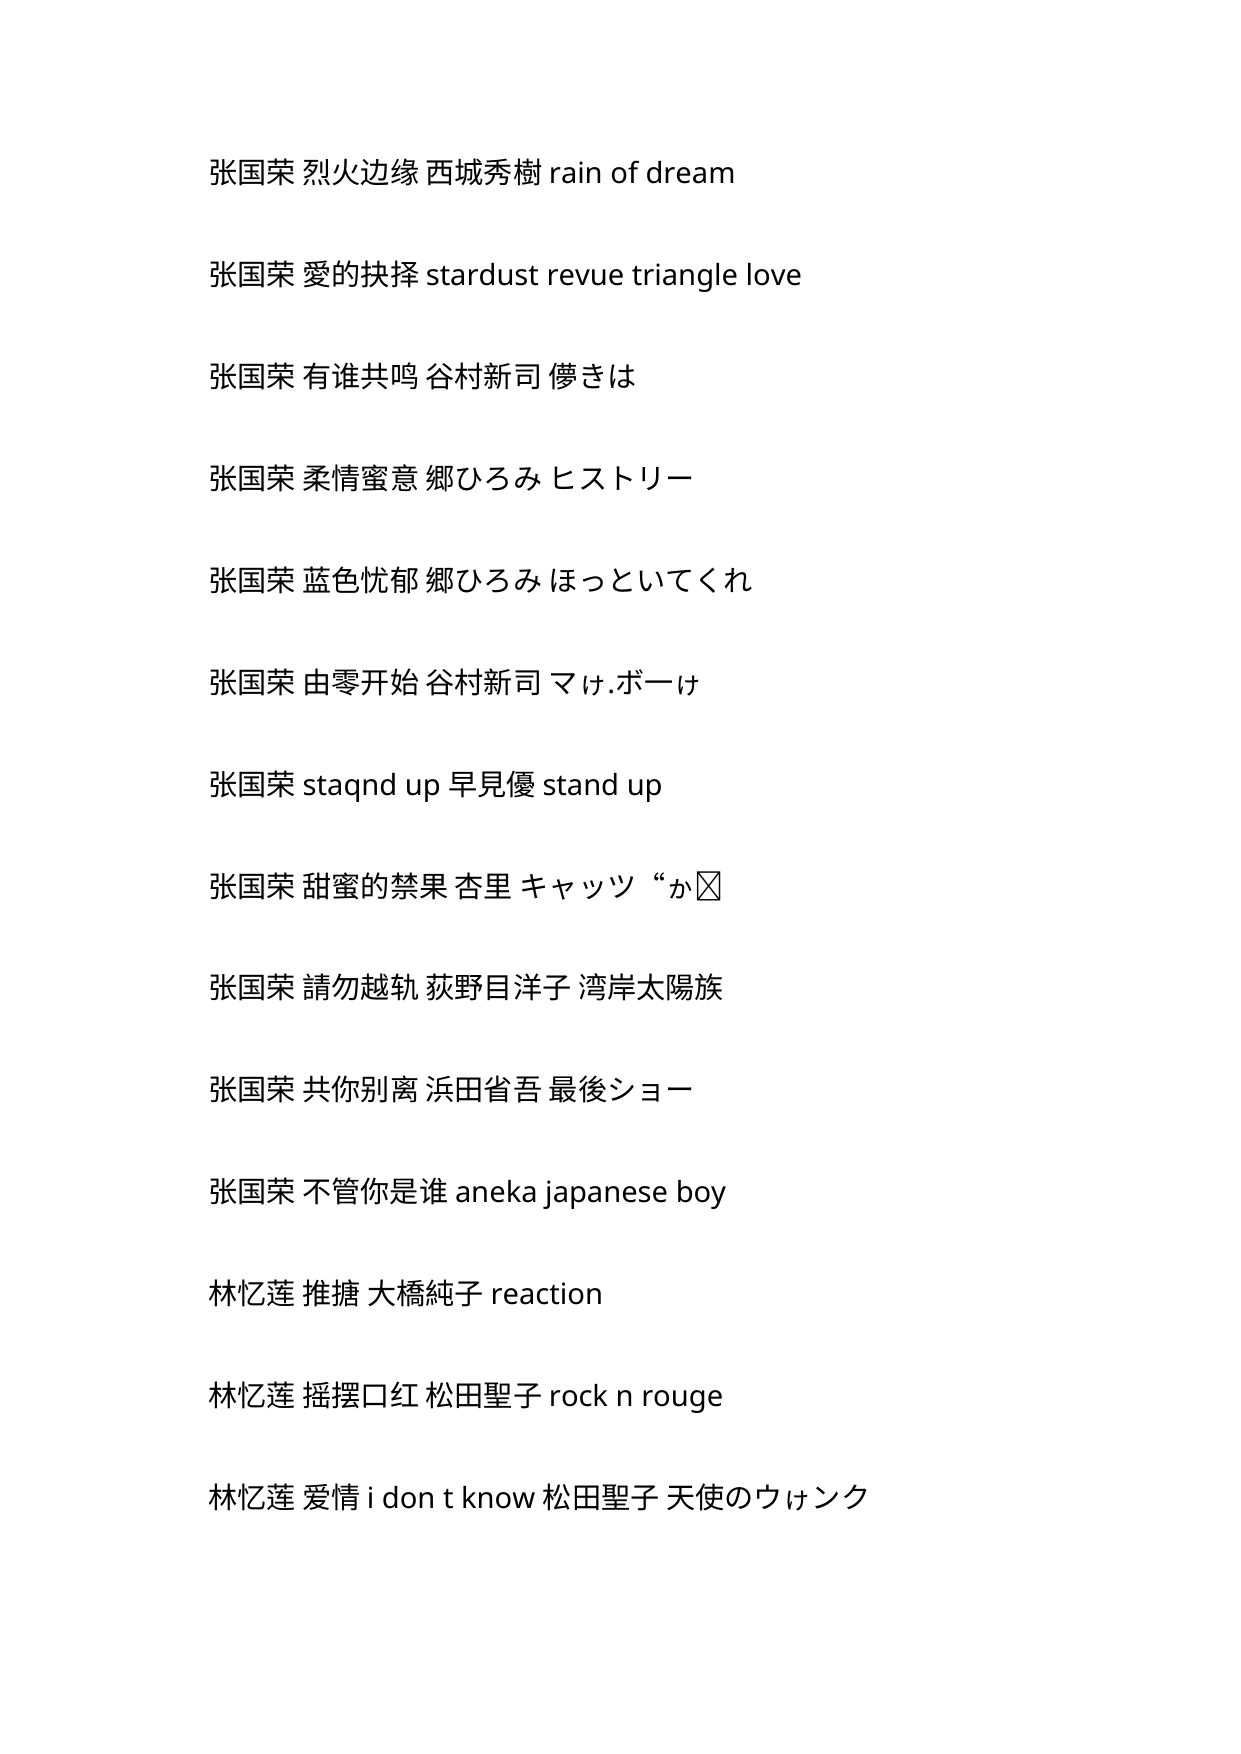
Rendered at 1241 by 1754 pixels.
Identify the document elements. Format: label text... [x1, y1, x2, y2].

text 张国荣 愛的抉择 stardust revue triangle love [150, 252, 1090, 294]
text 张国荣 蓝色忧郁 郷ひろみ ほっといてくれ [150, 557, 1090, 600]
text 林忆莲 爱情i don t know 松田聖子 天使のウゖンク [150, 1474, 1090, 1517]
text 张国荣 staqnd up 早見優 stand up [150, 761, 1090, 804]
text 张国荣 柔情蜜意 郷ひろみ ヒストリー [150, 456, 1090, 498]
text 张国荣 共你别离 浜田省吾 最後ショー [150, 1067, 1090, 1109]
text 张国荣 由零开始 谷村新司 マゖ.ボ一ゖ [150, 659, 1090, 702]
text 林忆莲 摇摆口红 松田聖子 rock n rouge [150, 1372, 1090, 1415]
text 张国荣 有谁共鸣 谷村新司 儚きは [150, 354, 1090, 396]
text 张国荣 甜蜜的禁果 杏里 キャッツ“ゕ゗ [150, 863, 1090, 906]
text 张国荣 請勿越轨 荻野目洋子 湾岸太陽族 [150, 965, 1090, 1007]
text 张国荣 烈火边缘 西城秀樹 rain of dream [150, 150, 1090, 192]
text 张国荣 不管你是谁 aneka japanese boy [150, 1168, 1090, 1211]
text 林忆莲 推搪 大橋純子 reaction [150, 1271, 1090, 1313]
